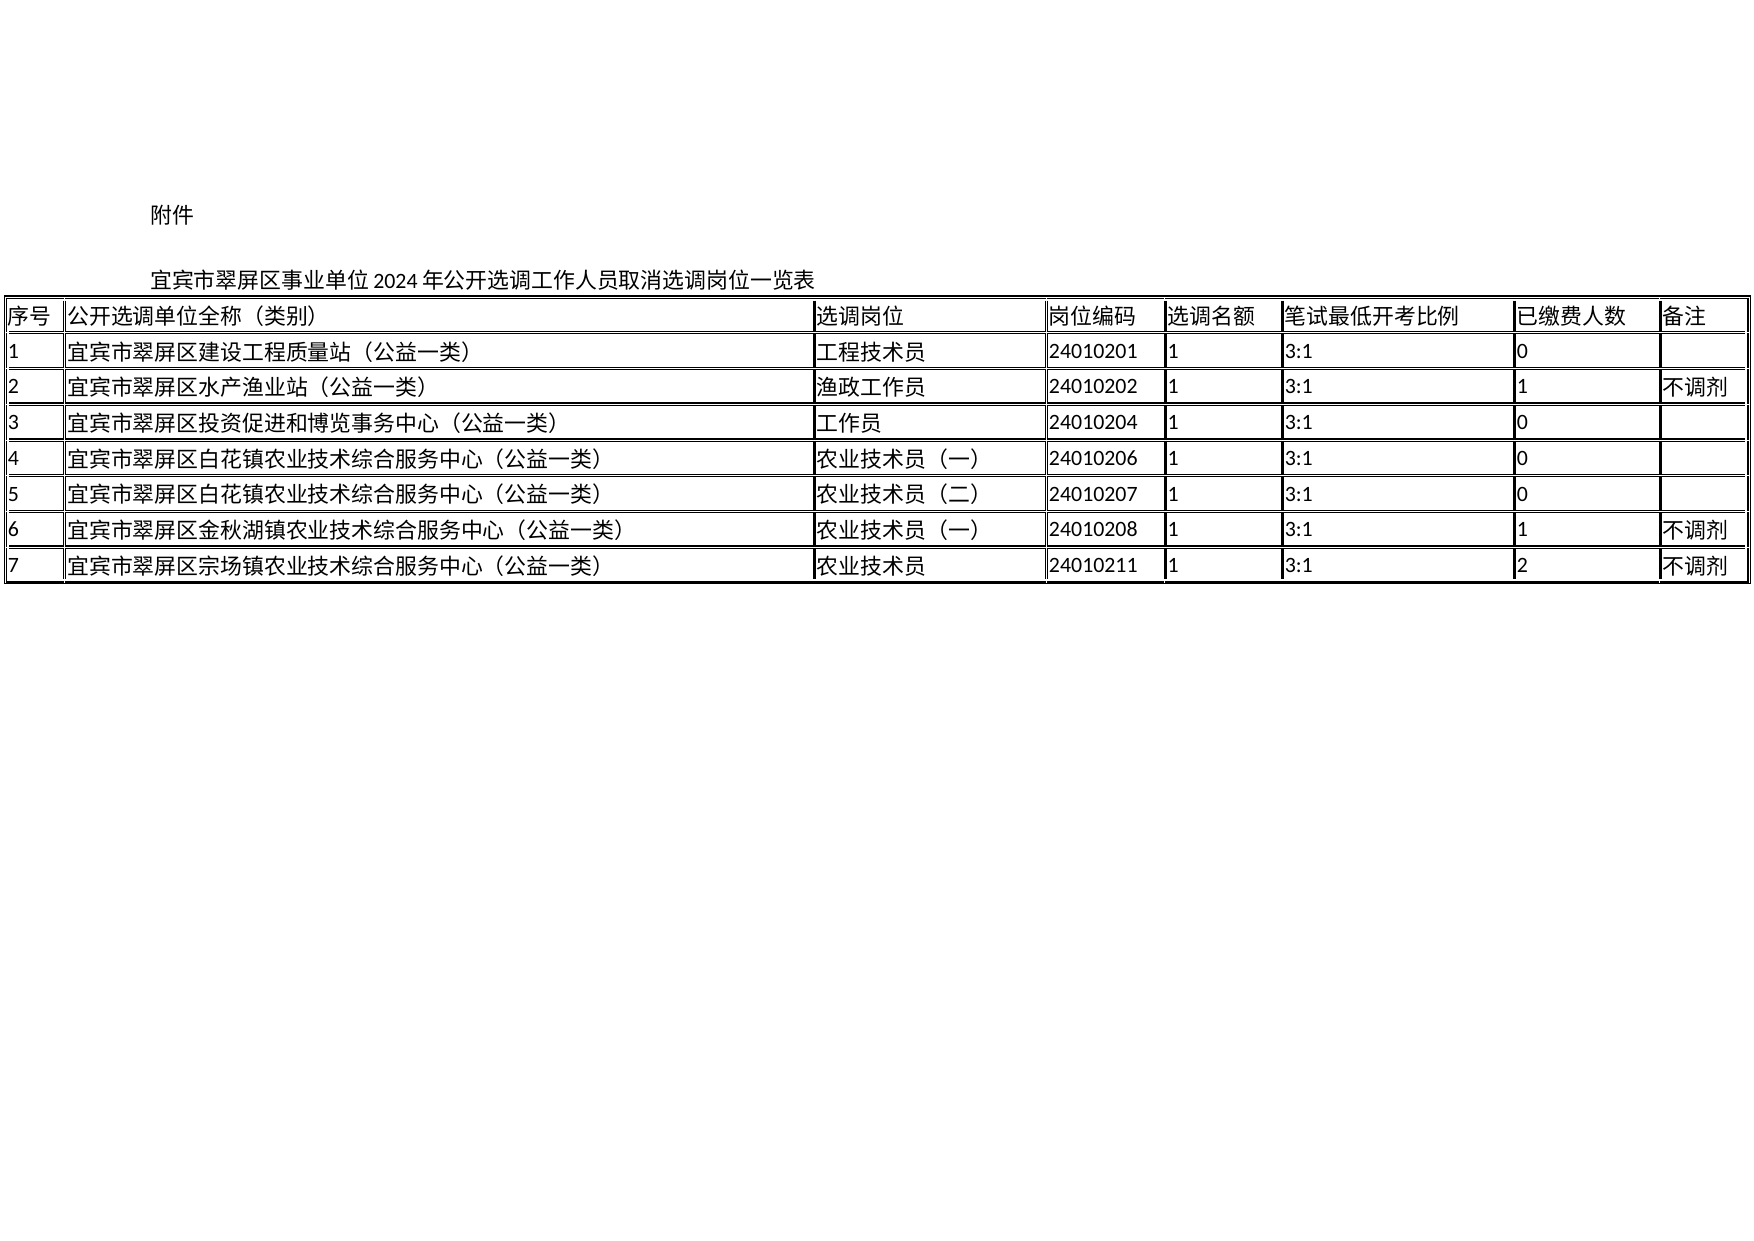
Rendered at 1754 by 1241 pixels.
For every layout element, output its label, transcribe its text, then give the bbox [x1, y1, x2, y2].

table_cell 不调剂 [1662, 510, 1748, 545]
table_cell 渔政工作员 [816, 370, 1045, 402]
table_cell 6 [7, 510, 63, 545]
table_cell 2 [1514, 549, 1660, 581]
table_cell 1 [1165, 549, 1282, 581]
table_cell 3:1 [1284, 334, 1513, 367]
table_cell [1662, 438, 1748, 474]
table_cell 农业技术员（一） [816, 442, 1045, 474]
table_header 选调名额 [1165, 299, 1282, 331]
table_cell 1 [5, 331, 65, 367]
table_header 序号 [7, 299, 65, 331]
table_cell 1 [1167, 477, 1281, 509]
table_cell 不调剂 [1660, 367, 1749, 402]
table_cell 24010201 [1048, 334, 1164, 367]
table_cell 2 [5, 367, 65, 402]
table_cell 5 [5, 474, 65, 509]
table_cell 1 [1167, 513, 1281, 545]
table_cell 4 [7, 438, 63, 474]
table_cell 3:1 [1282, 549, 1514, 581]
table_cell 24010211 [1046, 549, 1165, 581]
table_cell 宜宾市翠屏区白花镇农业技术综合服务中心（公益一类） [66, 477, 813, 509]
table_cell 工程技术员 [816, 334, 1045, 367]
table_cell [1660, 331, 1749, 367]
table_cell 3:1 [1284, 406, 1513, 438]
table_cell 1 [1167, 406, 1281, 438]
table_cell 0 [1516, 477, 1659, 509]
table_cell 3:1 [1284, 477, 1513, 509]
table_header 已缴费人数 [1514, 297, 1660, 331]
table_cell 3:1 [1284, 442, 1513, 474]
table_cell 0 [1516, 406, 1659, 438]
table_cell 工作员 [816, 406, 1045, 438]
table_cell 宜宾市翠屏区建设工程质量站（公益一类） [66, 334, 813, 367]
table_cell 3:1 [1284, 370, 1513, 402]
table_cell 1 [1167, 442, 1281, 474]
table_cell [1662, 402, 1748, 438]
table_header 选调岗位 [814, 299, 1046, 331]
table_cell 24010204 [1048, 406, 1164, 438]
table_cell 1 [1167, 370, 1281, 402]
table_cell 农业技术员（一） [816, 513, 1045, 545]
table_cell 宜宾市翠屏区宗场镇农业技术综合服务中心（公益一类） [65, 549, 814, 581]
table_cell 0 [1516, 442, 1659, 474]
table_cell 24010202 [1048, 370, 1164, 402]
table_cell 宜宾市翠屏区水产渔业站（公益一类） [66, 370, 813, 402]
table_cell 24010207 [1048, 477, 1164, 509]
table_cell 农业技术员（二） [816, 477, 1045, 509]
table_cell 宜宾市翠屏区白花镇农业技术综合服务中心（公益一类） [66, 442, 813, 474]
table_header 笔试最低开考比例 [1282, 299, 1514, 331]
text 附件 [150, 198, 1604, 230]
table_cell 农业技术员 [814, 549, 1046, 581]
table_cell 0 [1516, 334, 1659, 367]
table_cell 宜宾市翠屏区金秋湖镇农业技术综合服务中心（公益一类） [66, 513, 813, 545]
table_cell 宜宾市翠屏区投资促进和博览事务中心（公益一类） [66, 406, 813, 438]
table_cell 3:1 [1284, 513, 1513, 545]
table_cell 1 [1167, 334, 1281, 367]
table_cell 1 [1516, 370, 1659, 402]
table_header 备注 [1660, 299, 1747, 331]
table_cell 3 [7, 402, 63, 438]
table_cell 7 [7, 545, 65, 581]
table_cell [1660, 474, 1749, 509]
table_header 岗位编码 [1046, 297, 1165, 331]
table_header 公开选调单位全称（类别） [65, 299, 814, 331]
table_cell 1 [1516, 513, 1659, 545]
text 宜宾市翠屏区事业单位2024年公开选调工作人员取消选调岗位一览表 [150, 263, 1604, 295]
table_cell 24010208 [1048, 513, 1164, 545]
table_cell 24010206 [1048, 442, 1164, 474]
table_cell 不调剂 [1660, 545, 1748, 581]
